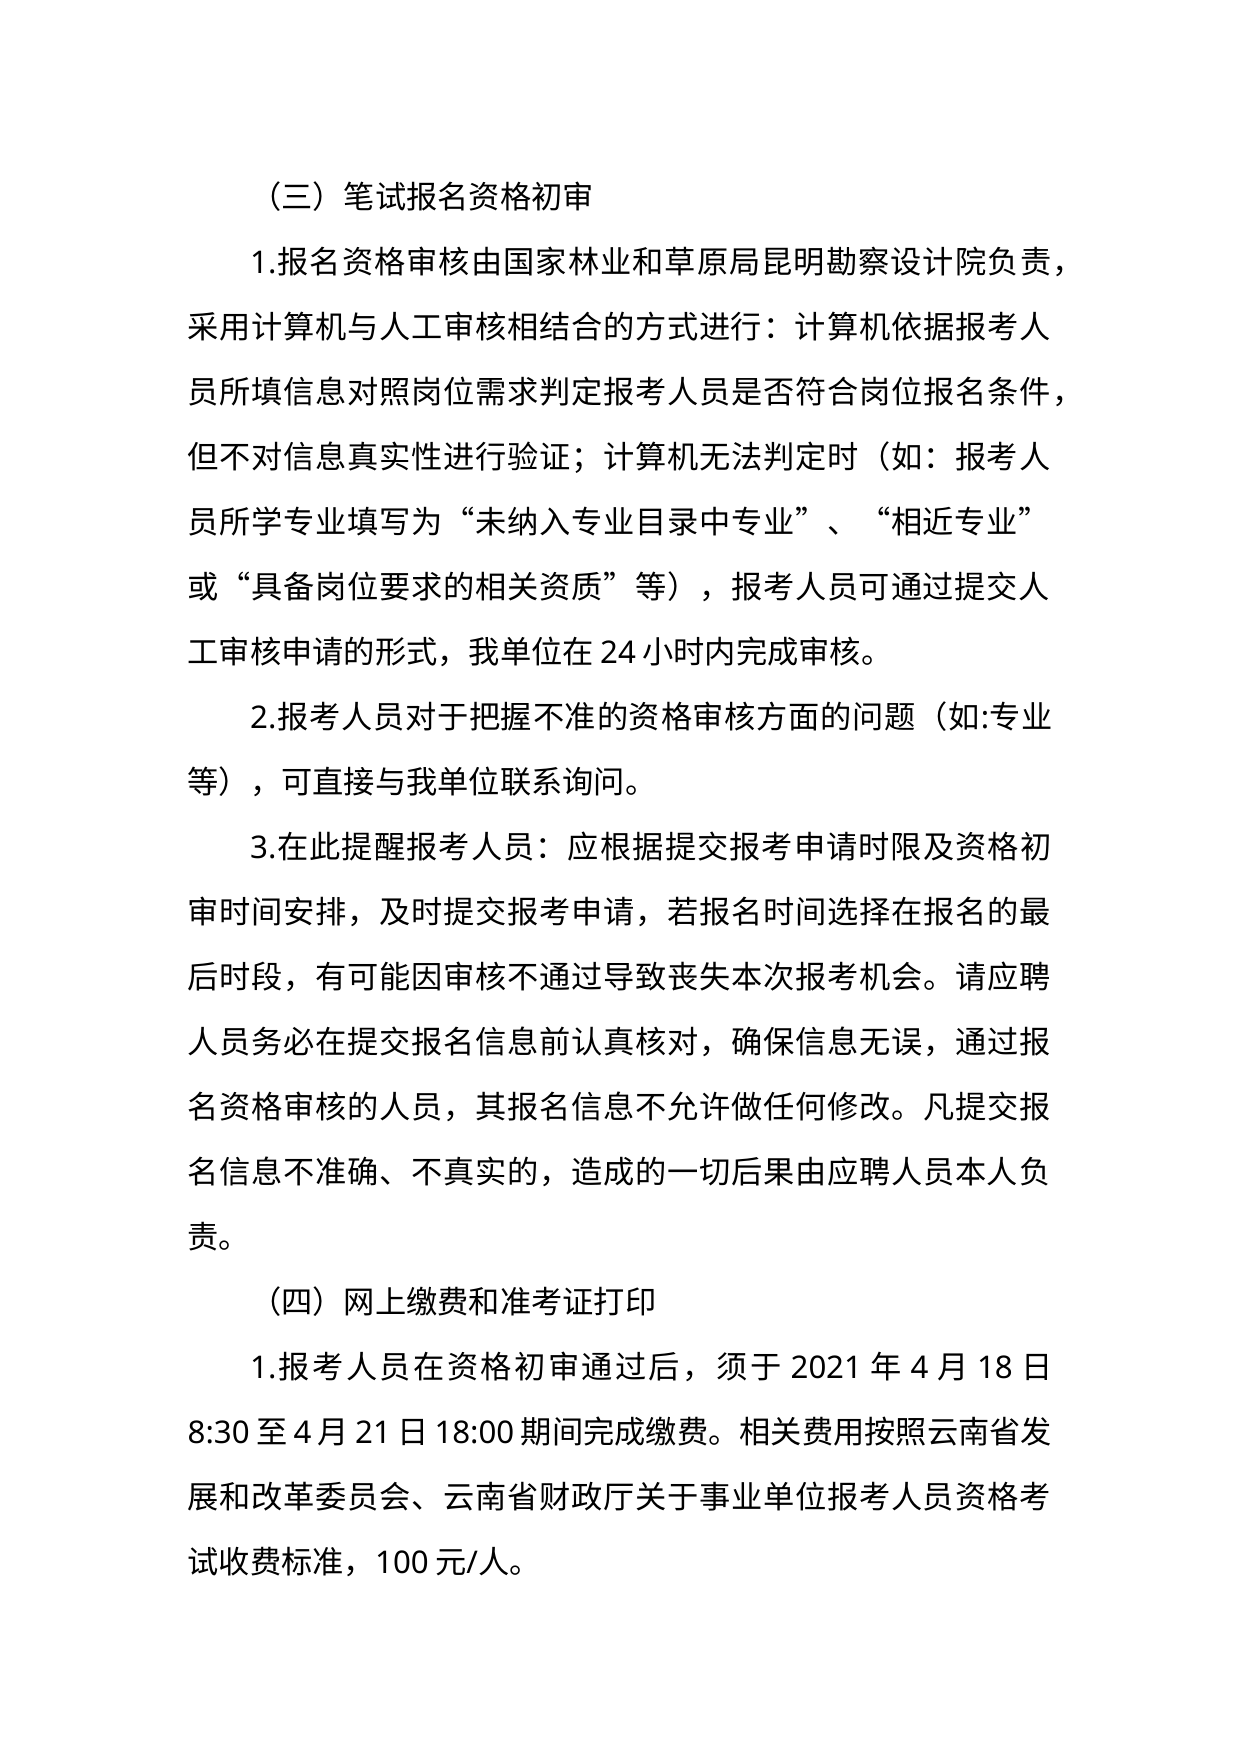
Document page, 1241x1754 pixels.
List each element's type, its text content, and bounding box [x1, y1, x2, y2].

text 1.报考人员在资格初审通过后，须于2021年4月18日8:30至4月21日18:00期间完成缴费。相关费用按照云南省发展和改革委员会、云南省财政厅关于事业单位报考人员资格考试收费标准，100元/人。 [187, 1332, 1053, 1592]
text （四）网上缴费和准考证打印 [187, 1267, 1053, 1332]
text 2.报考人员对于把握不准的资格审核方面的问题（如:专业等），可直接与我单位联系询问。 [187, 682, 1053, 812]
text 3.在此提醒报考人员：应根据提交报考申请时限及资格初审时间安排，及时提交报考申请，若报名时间选择在报名的最后时段，有可能因审核不通过导致丧失本次报考机会。请应聘人员务必在提交报名信息前认真核对，确保信息无误，通过报名资格审核的人员，其报名信息不允许做任何修改。凡提交报名信息不准确、不真实的，造成的一切后果由应聘人员本人负责。 [187, 812, 1053, 1267]
text 1.报名资格审核由国家林业和草原局昆明勘察设计院负责，采用计算机与人工审核相结合的方式进行：计算机依据报考人员所填信息对照岗位需求判定报考人员是否符合岗位报名条件，但不对信息真实性进行验证；计算机无法判定时（如：报考人员所学专业填写为“未纳入专业目录中专业”、“相近专业”或“具备岗位要求的相关资质”等），报考人员可通过提交人工审核申请的形式，我单位在24小时内完成审核。 [187, 227, 1053, 682]
text （三）笔试报名资格初审 [187, 162, 1053, 227]
